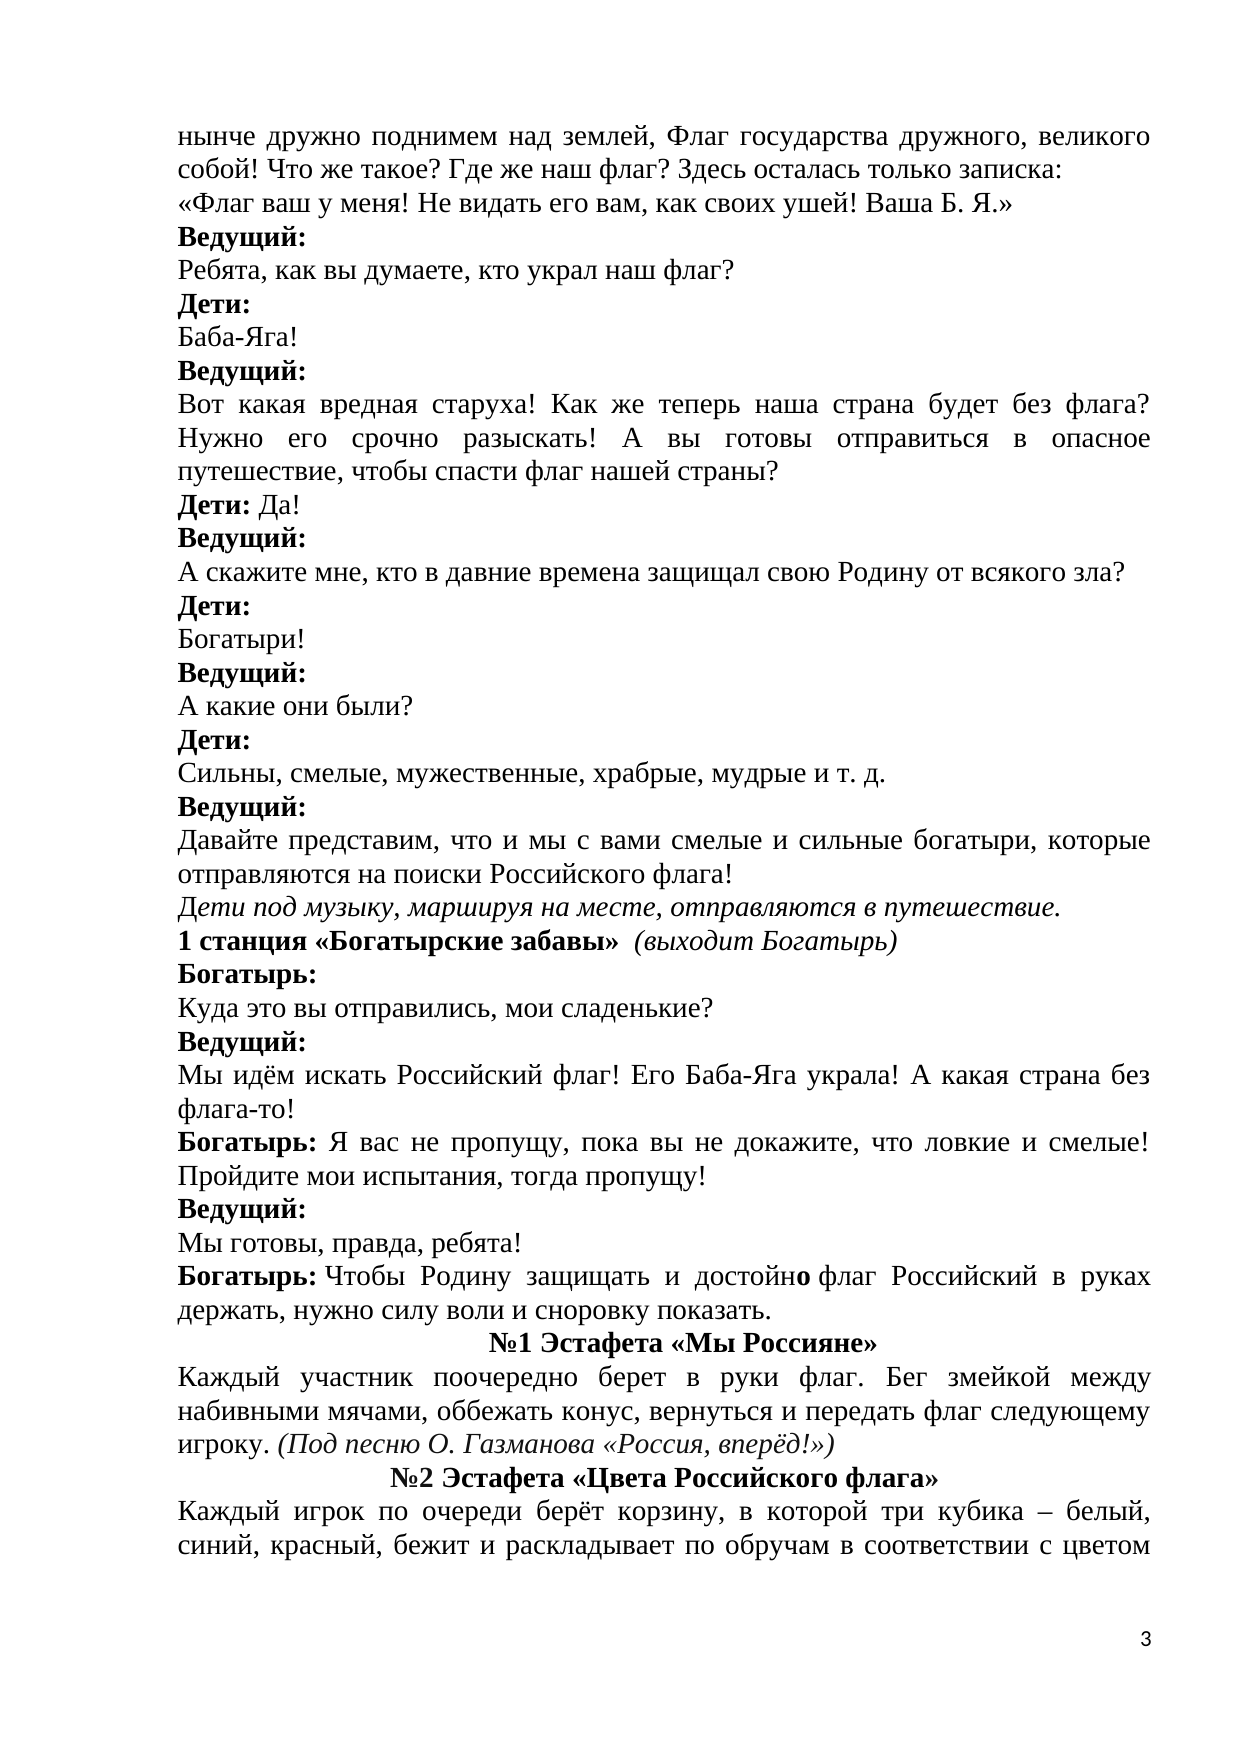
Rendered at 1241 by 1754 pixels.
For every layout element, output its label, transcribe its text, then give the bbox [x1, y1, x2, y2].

text Дети: [177, 722, 1152, 755]
text Богатыри! [177, 621, 1152, 655]
text Ведущий: [177, 353, 1152, 386]
text №1 Эстафета «Мы Россияне» [215, 1326, 1152, 1359]
text Сильны, смелые, мужественные, храбрые, мудрые и т. д. [177, 755, 1152, 789]
text Ведущий: [177, 219, 1152, 252]
text Ведущий: [177, 789, 1152, 822]
text №2 Эстафета «Цвета Российского флага» [177, 1460, 1152, 1493]
text Ведущий: [177, 521, 1152, 554]
text Дети: Да! [177, 487, 1152, 521]
text Дети: [177, 286, 1152, 319]
text 1 станция «Богатырские забавы» (выходит Богатырь) [177, 923, 1152, 957]
text Давайте представим, что и мы с вами смелые и сильные богатыри, которые отправляются на поиски Российского флага! [177, 822, 1152, 889]
text А какие они были? [177, 688, 1152, 722]
text А скажите мне, кто в давние времена защищал свою Родину от всякого зла? [177, 554, 1152, 588]
text Богатырь: Чтобы Родину защищать и достойно флаг Российский в руках держать, нужно силу воли и сноровку показать. [177, 1258, 1152, 1326]
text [177, 1493, 1152, 1560]
text Богатырь: Я вас не пропущу, пока вы не докажите, что ловкие и смелые! Пройдите мои испытания, тогда пропущу! [177, 1124, 1152, 1191]
text Богатырь: [177, 957, 1152, 990]
text Куда это вы отправились, мои сладенькие? [177, 990, 1152, 1024]
text Мы идём искать Российский флаг! Его Баба-Яга украла! А какая страна без флага-то! [177, 1057, 1152, 1124]
text Ребята, как вы думаете, кто украл наш флаг? [177, 252, 1152, 286]
text Ведущий: [177, 1191, 1152, 1225]
text Мы готовы, правда, ребята! [177, 1225, 1152, 1258]
text Вот какая вредная старуха! Как же теперь наша страна будет без флага? Нужно его срочно разыскать! А вы готовы отправиться в опасное путешествие, чтобы спасти флаг нашей страны? [177, 386, 1152, 487]
text Дети: [177, 588, 1152, 621]
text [177, 118, 1152, 185]
text Баба-Яга! [177, 319, 1152, 353]
text Каждый участник поочередно берет в руки флаг. Бег змейкой между набивными мячами, оббежать конус, вернуться и передать флаг следующему игроку. (Под песню О. Газманова «Россия, вперёд!») [177, 1359, 1152, 1460]
text Дети под музыку, маршируя на месте, отправляются в путешествие. [177, 889, 1152, 923]
text Ведущий: [177, 655, 1152, 688]
text «Флаг ваш у меня! Не видать его вам, как своих ушей! Ваша Б. Я.» [177, 185, 1152, 219]
text Ведущий: [177, 1024, 1152, 1057]
